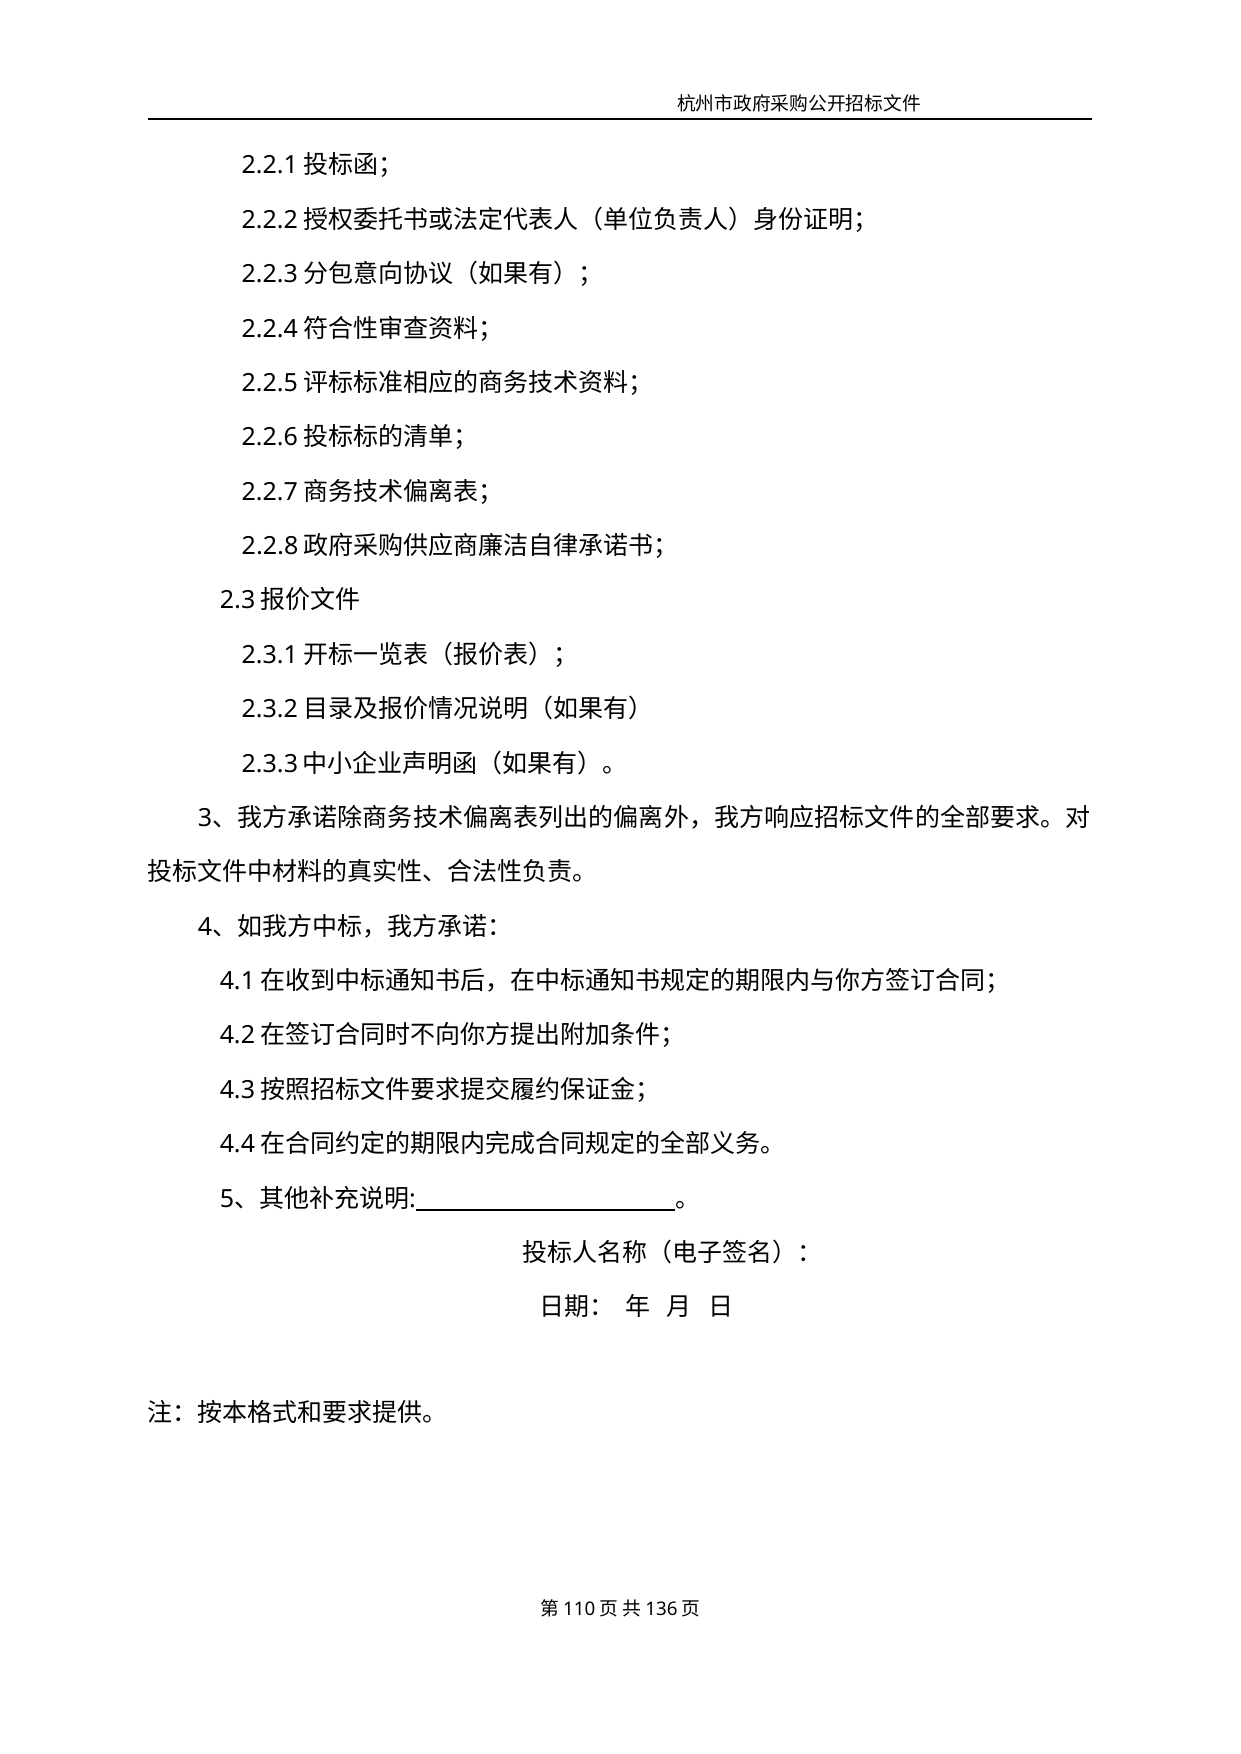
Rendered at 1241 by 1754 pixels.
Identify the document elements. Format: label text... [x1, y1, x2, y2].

text 2.2.8政府采购供应商廉洁自律承诺书； [191, 526, 1092, 562]
text 2.2.4符合性审查资料； [191, 308, 1092, 344]
text 2.3.3中小企业声明函（如果有）。 [191, 743, 1092, 779]
text 4.3按照招标文件要求提交履约保证金； [169, 1069, 1092, 1106]
text 2.2.2授权委托书或法定代表人（单位负责人）身份证明； [191, 199, 1092, 236]
text 2.3.2目录及报价情况说明（如果有） [191, 689, 1092, 725]
text 5、其他补充说明: 。 [169, 1178, 1092, 1214]
text 2.2.1投标函； [191, 145, 1092, 181]
text 2.2.3分包意向协议（如果有）； [191, 254, 1092, 290]
text 4.4在合同约定的期限内完成合同规定的全部义务。 [169, 1124, 1092, 1160]
text 4.1在收到中标通知书后，在中标通知书规定的期限内与你方签订合同； [169, 961, 1092, 997]
text 4、如我方中标，我方承诺： [148, 906, 1092, 942]
text 2.2.5评标标准相应的商务技术资料； [191, 362, 1092, 399]
text 日期： 年 月 日 [148, 1287, 1092, 1323]
text 2.2.7商务技术偏离表； [191, 471, 1092, 507]
text 3、我方承诺除商务技术偏离表列出的偏离外，我方响应招标文件的全部要求。对投标文件中材料的真实性、合法性负责。 [148, 797, 1092, 888]
text 2.3.1开标一览表（报价表）； [191, 634, 1092, 671]
text 4.2在签订合同时不向你方提出附加条件； [169, 1015, 1092, 1051]
text 注：按本格式和要求提供。 [148, 1392, 1049, 1428]
text 2.3报价文件 [169, 580, 1092, 616]
text 2.2.6投标标的清单； [191, 417, 1092, 453]
text 投标人名称（电子签名）： [148, 1232, 1092, 1269]
